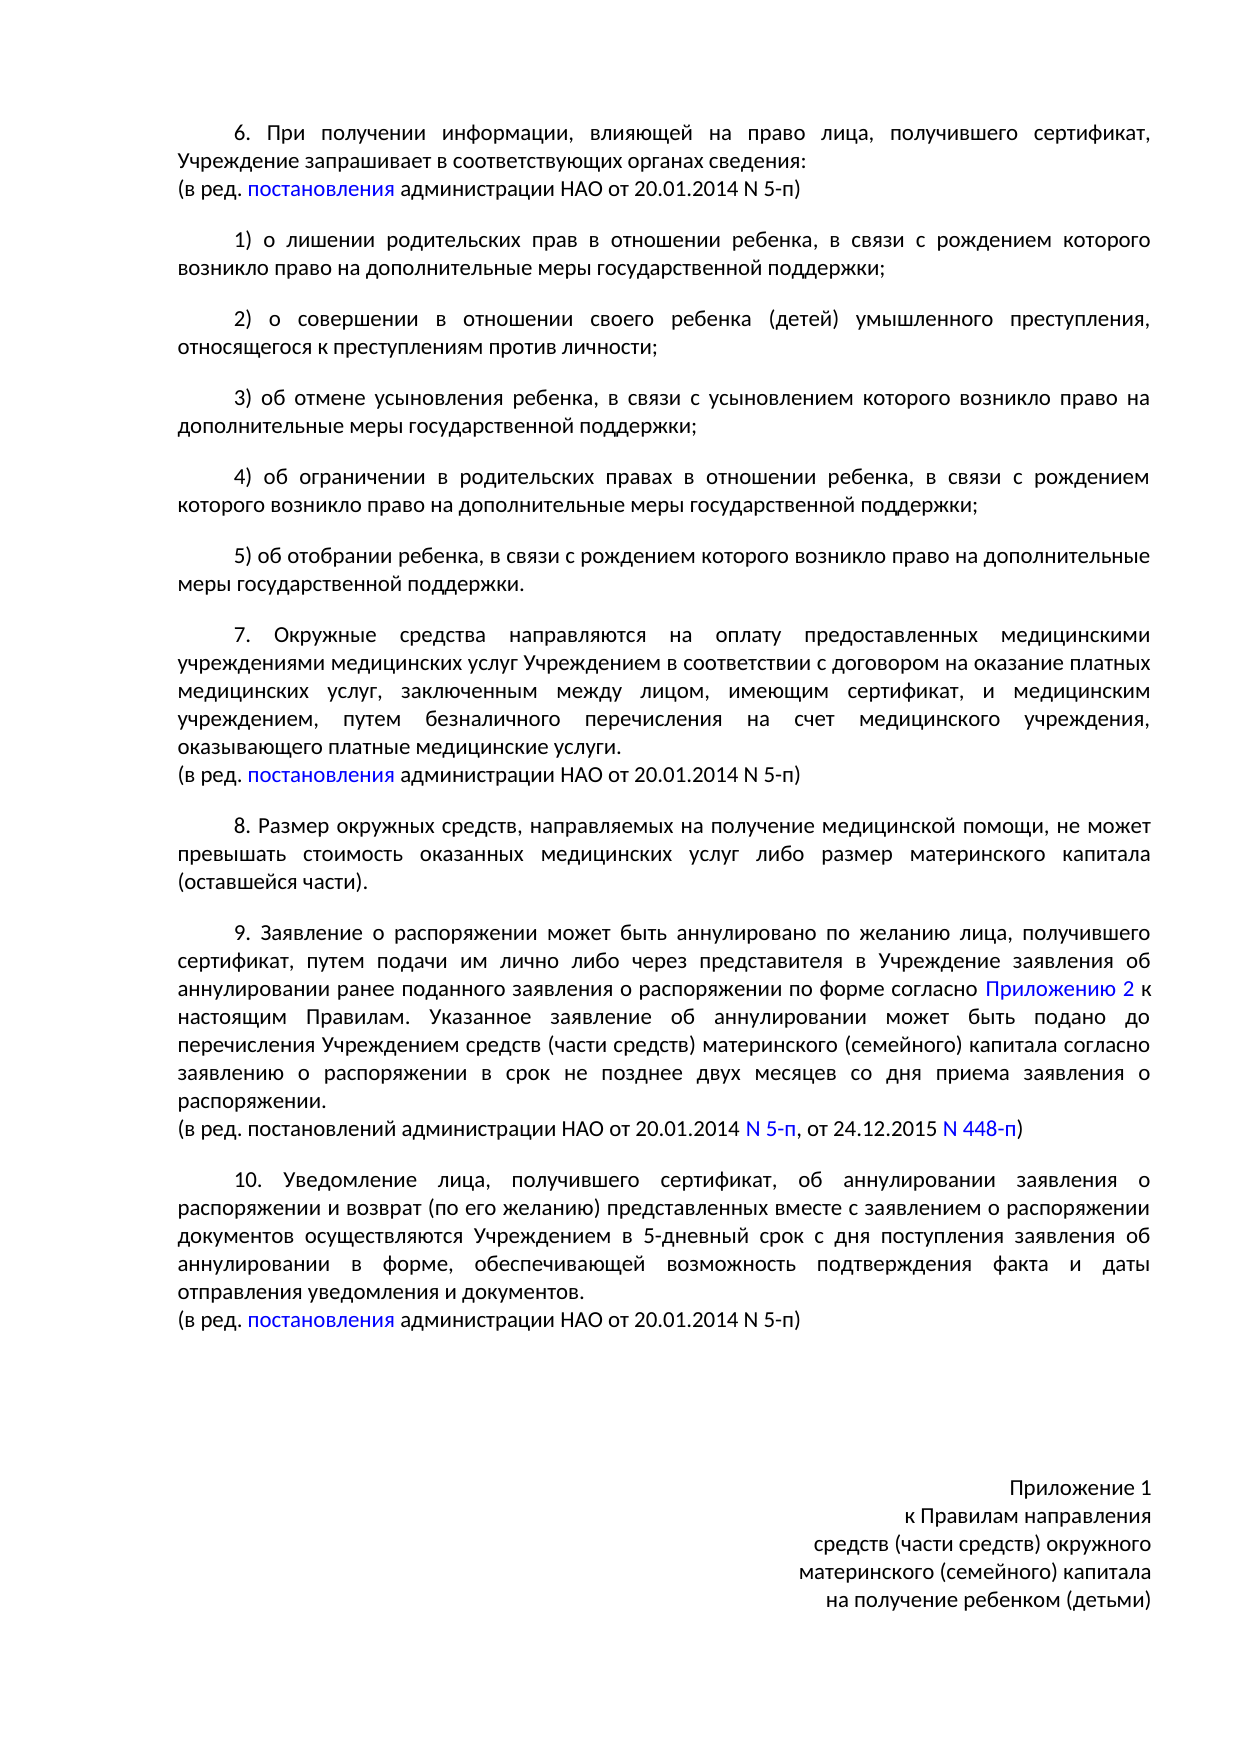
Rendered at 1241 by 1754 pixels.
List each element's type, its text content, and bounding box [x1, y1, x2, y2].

text 4) об ограничении в родительских правах в отношении ребенка, в связи с рождением которого возникло право на дополнительные меры государственной поддержки; [177, 462, 1152, 518]
text 10. Уведомление лица, получившего сертификат, об аннулировании заявления о распоряжении и возврат (по его желанию) представленных вместе с заявлением о распоряжении документов осуществляются Учреждением в 5-дневный срок с дня поступления заявления об аннулировании в форме, обеспечивающей возможность подтверждения факта и даты отправления уведомления и документов. [177, 1165, 1152, 1305]
text (в ред. постановления администрации НАО от 20.01.2014 N 5-п) [177, 1305, 1152, 1333]
text 5) об отобрании ребенка, в связи с рождением которого возникло право на дополнительные меры государственной поддержки. [177, 541, 1152, 597]
text на получение ребенком (детьми) [177, 1585, 1152, 1613]
text (в ред. постановления администрации НАО от 20.01.2014 N 5-п) [177, 760, 1152, 788]
text средств (части средств) окружного [177, 1529, 1152, 1557]
text Приложение 1 [177, 1473, 1152, 1501]
text 7. Окружные средства направляются на оплату предоставленных медицинскими учреждениями медицинских услуг Учреждением в соответствии с договором на оказание платных медицинских услуг, заключенным между лицом, имеющим сертификат, и медицинским учреждением, путем безналичного перечисления на счет медицинского учреждения, оказывающего платные медицинские услуги. [177, 620, 1152, 760]
text 9. Заявление о распоряжении может быть аннулировано по желанию лица, получившего сертификат, путем подачи им лично либо через представителя в Учреждение заявления об аннулировании ранее поданного заявления о распоряжении по форме согласно Приложению 2 к настоящим Правилам. Указанное заявление об аннулировании может быть подано до перечисления Учреждением средств (части средств) материнского (семейного) капитала согласно заявлению о распоряжении в срок не позднее двух месяцев со дня приема заявления о распоряжении. [177, 918, 1152, 1114]
text 6. При получении информации, влияющей на право лица, получившего сертификат, Учреждение запрашивает в соответствующих органах сведения: [177, 118, 1152, 174]
text к Правилам направления [177, 1501, 1152, 1529]
text (в ред. постановлений администрации НАО от 20.01.2014 N 5-п, от 24.12.2015 N 448-п) [177, 1114, 1152, 1142]
text 3) об отмене усыновления ребенка, в связи с усыновлением которого возникло право на дополнительные меры государственной поддержки; [177, 383, 1152, 439]
text материнского (семейного) капитала [177, 1557, 1152, 1585]
text 1) о лишении родительских прав в отношении ребенка, в связи с рождением которого возникло право на дополнительные меры государственной поддержки; [177, 225, 1152, 281]
text (в ред. постановления администрации НАО от 20.01.2014 N 5-п) [177, 174, 1152, 202]
text 2) о совершении в отношении своего ребенка (детей) умышленного преступления, относящегося к преступлениям против личности; [177, 304, 1152, 360]
text 8. Размер окружных средств, направляемых на получение медицинской помощи, не может превышать стоимость оказанных медицинских услуг либо размер материнского капитала (оставшейся части). [177, 811, 1152, 895]
